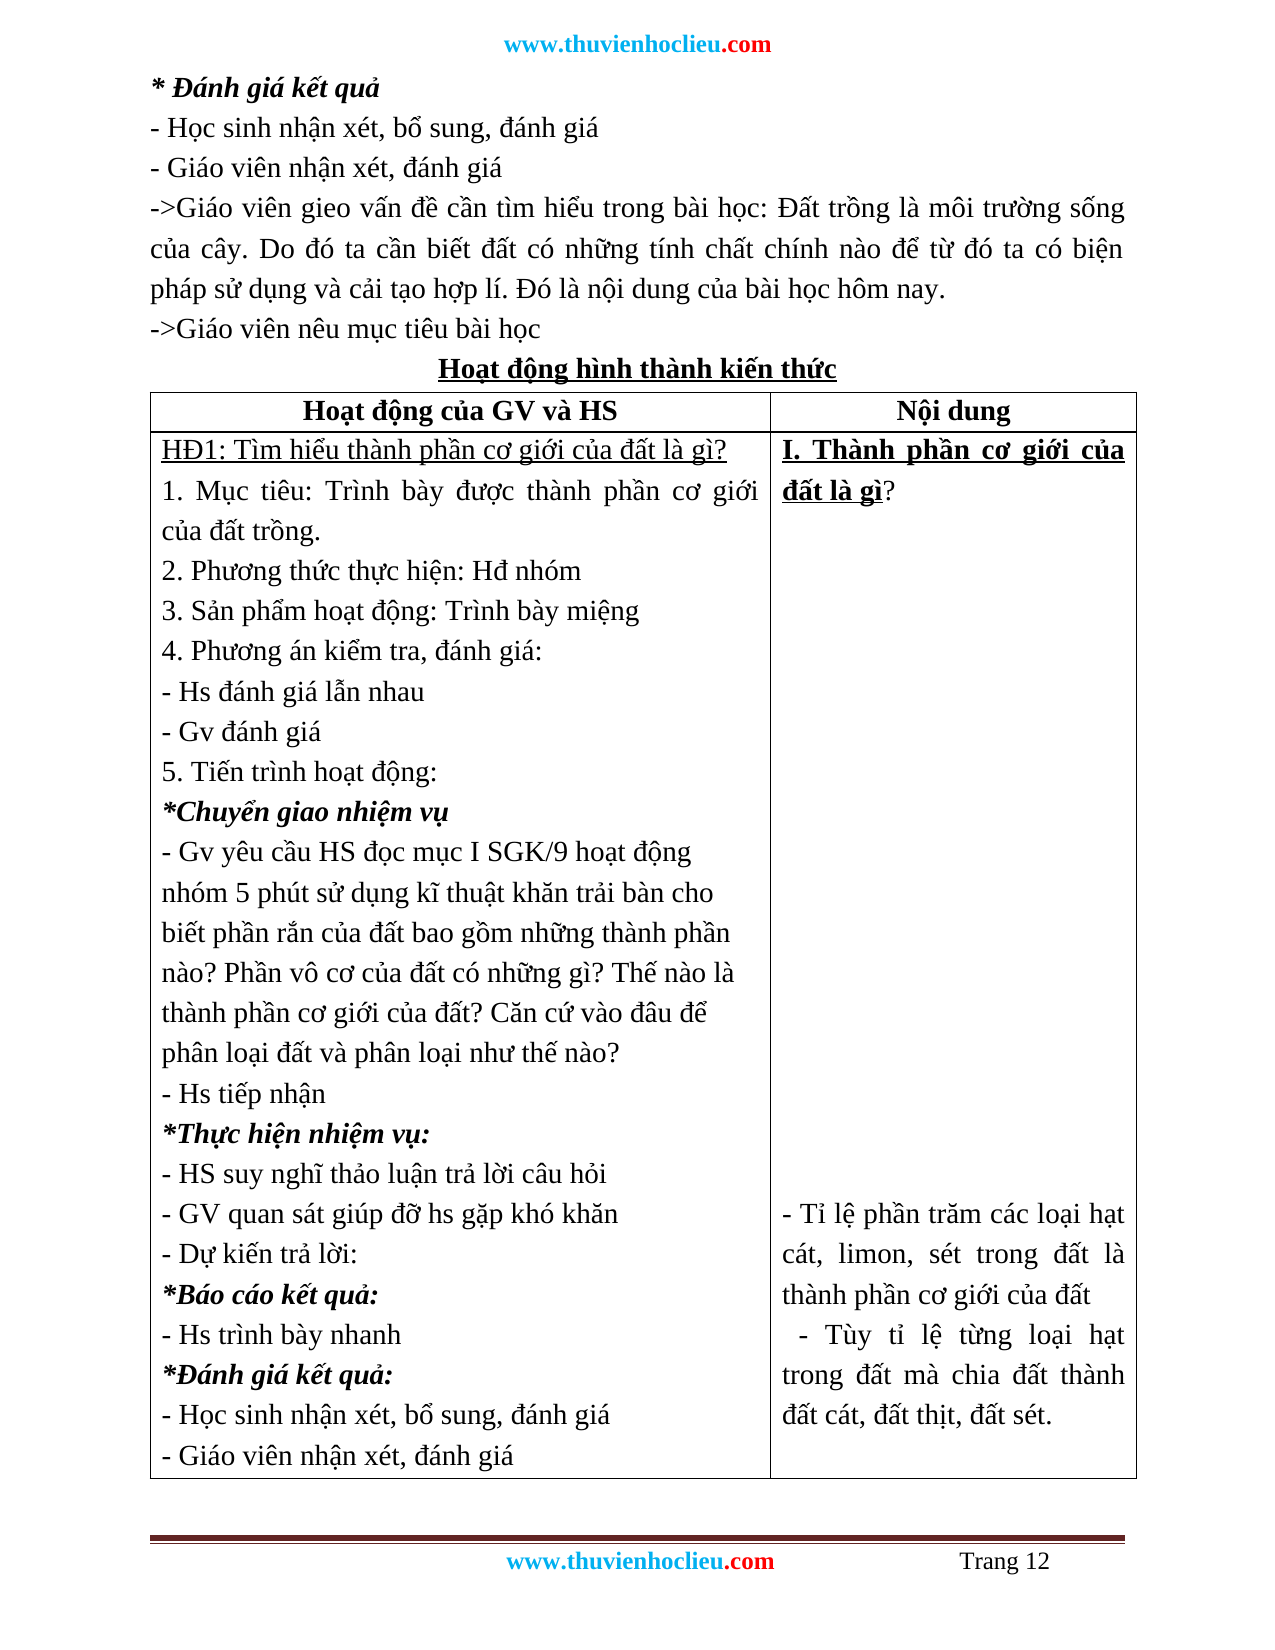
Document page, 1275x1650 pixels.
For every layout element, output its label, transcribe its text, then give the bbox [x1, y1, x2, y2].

text - Học sinh nhận xét, bổ sung, đánh giá [150, 110, 1125, 144]
text ->Giáo viên gieo vấn đề cần tìm hiểu trong bài học: Đất trồng là môi trường sống của cây. Do đó ta cần biết đất có những tính chất chính nào để từ đó ta có biện pháp sử dụng và cải tạo hợp lí. Đó là nội dung của bài học hôm nay. [150, 191, 1125, 304]
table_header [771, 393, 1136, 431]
text Hoạt động hình thành kiến thức [150, 351, 1125, 385]
text ->Giáo viên nêu mục tiêu bài học [150, 311, 1125, 345]
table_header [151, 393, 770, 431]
text * Đánh giá kết quả [150, 70, 1125, 103]
text - Giáo viên nhận xét, đánh giá [150, 150, 1125, 184]
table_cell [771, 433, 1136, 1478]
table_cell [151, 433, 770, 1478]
